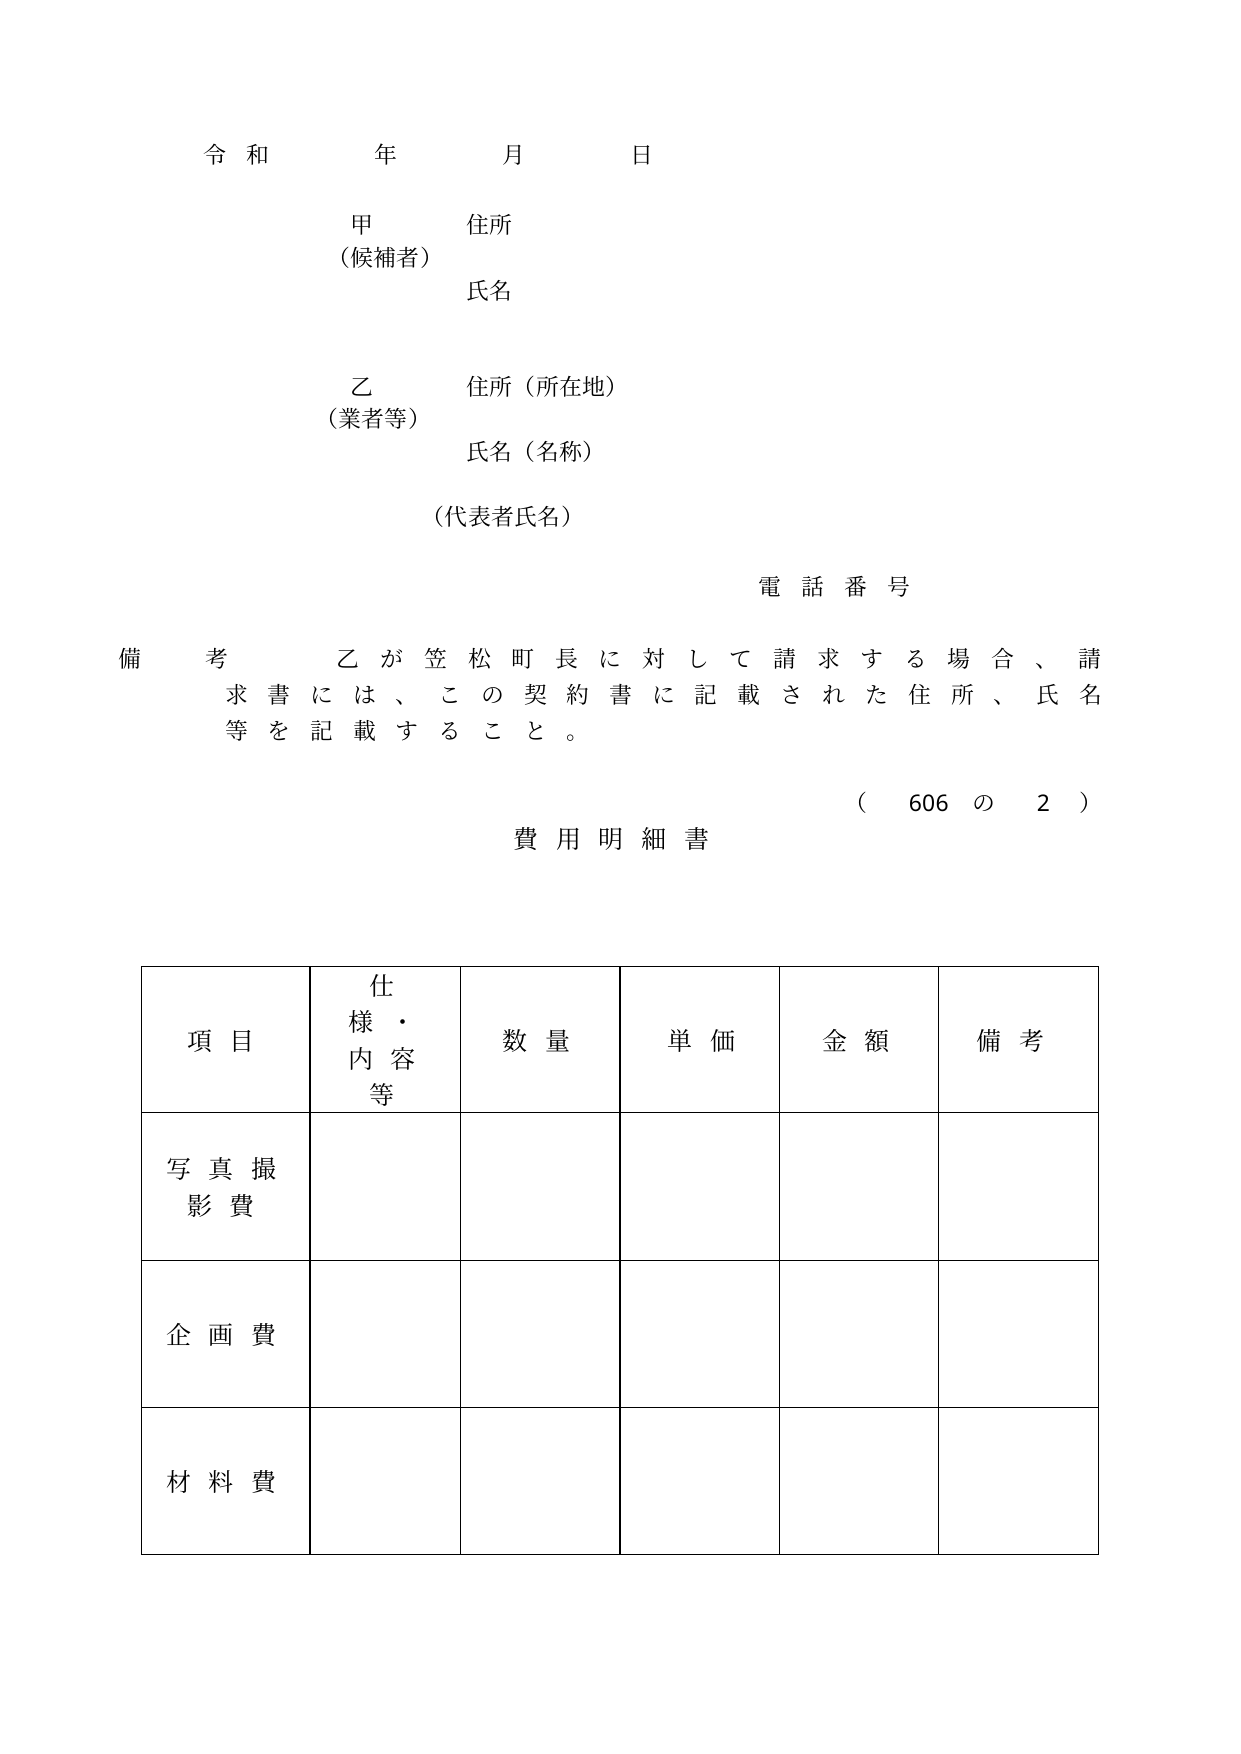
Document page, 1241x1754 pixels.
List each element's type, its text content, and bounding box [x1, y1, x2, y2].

table_cell [621, 1261, 779, 1407]
text （606の2） [118, 784, 1122, 820]
table_cell [621, 1408, 779, 1554]
text 電話番号 [118, 567, 1122, 603]
text （代表者氏名） [118, 498, 1122, 531]
text （候補者） [118, 240, 1122, 273]
table_cell [311, 1261, 460, 1407]
text （業者等） [118, 401, 1122, 434]
text 氏名 [118, 273, 1122, 306]
text 甲 住所 [118, 207, 1122, 240]
table_header 備考 [939, 967, 1098, 1112]
text 備 考 乙が笠松町長に対して請求する場合、請求書には、この契約書に記載された住所、氏名等を記載すること。 [118, 639, 1122, 748]
table_header 項目 [142, 967, 309, 1112]
table_cell [461, 1113, 619, 1259]
table_cell 材料費 [142, 1408, 309, 1554]
table_cell 企画費 [142, 1261, 309, 1407]
table_cell [461, 1261, 619, 1407]
table_header 単価 [621, 967, 779, 1112]
table_header 金額 [780, 967, 938, 1112]
table_cell [939, 1113, 1098, 1259]
table_cell [311, 1113, 460, 1259]
table_cell 写真撮影費 [142, 1113, 309, 1259]
text 乙 住所（所在地） [118, 368, 1122, 401]
table_cell [780, 1408, 938, 1554]
table_cell [939, 1408, 1098, 1554]
text 令和 年 月 日 [118, 135, 1122, 171]
table_cell [780, 1113, 938, 1259]
table_cell [939, 1261, 1098, 1407]
table_cell [780, 1261, 938, 1407]
table_header 数量 [461, 967, 619, 1112]
table_cell [311, 1408, 460, 1554]
table_header 仕様・ 内容等 [311, 967, 460, 1112]
text 費用明細書 [118, 820, 1122, 856]
table_cell [461, 1408, 619, 1554]
text 氏名（名称） [118, 434, 1122, 467]
table_cell [621, 1113, 779, 1259]
